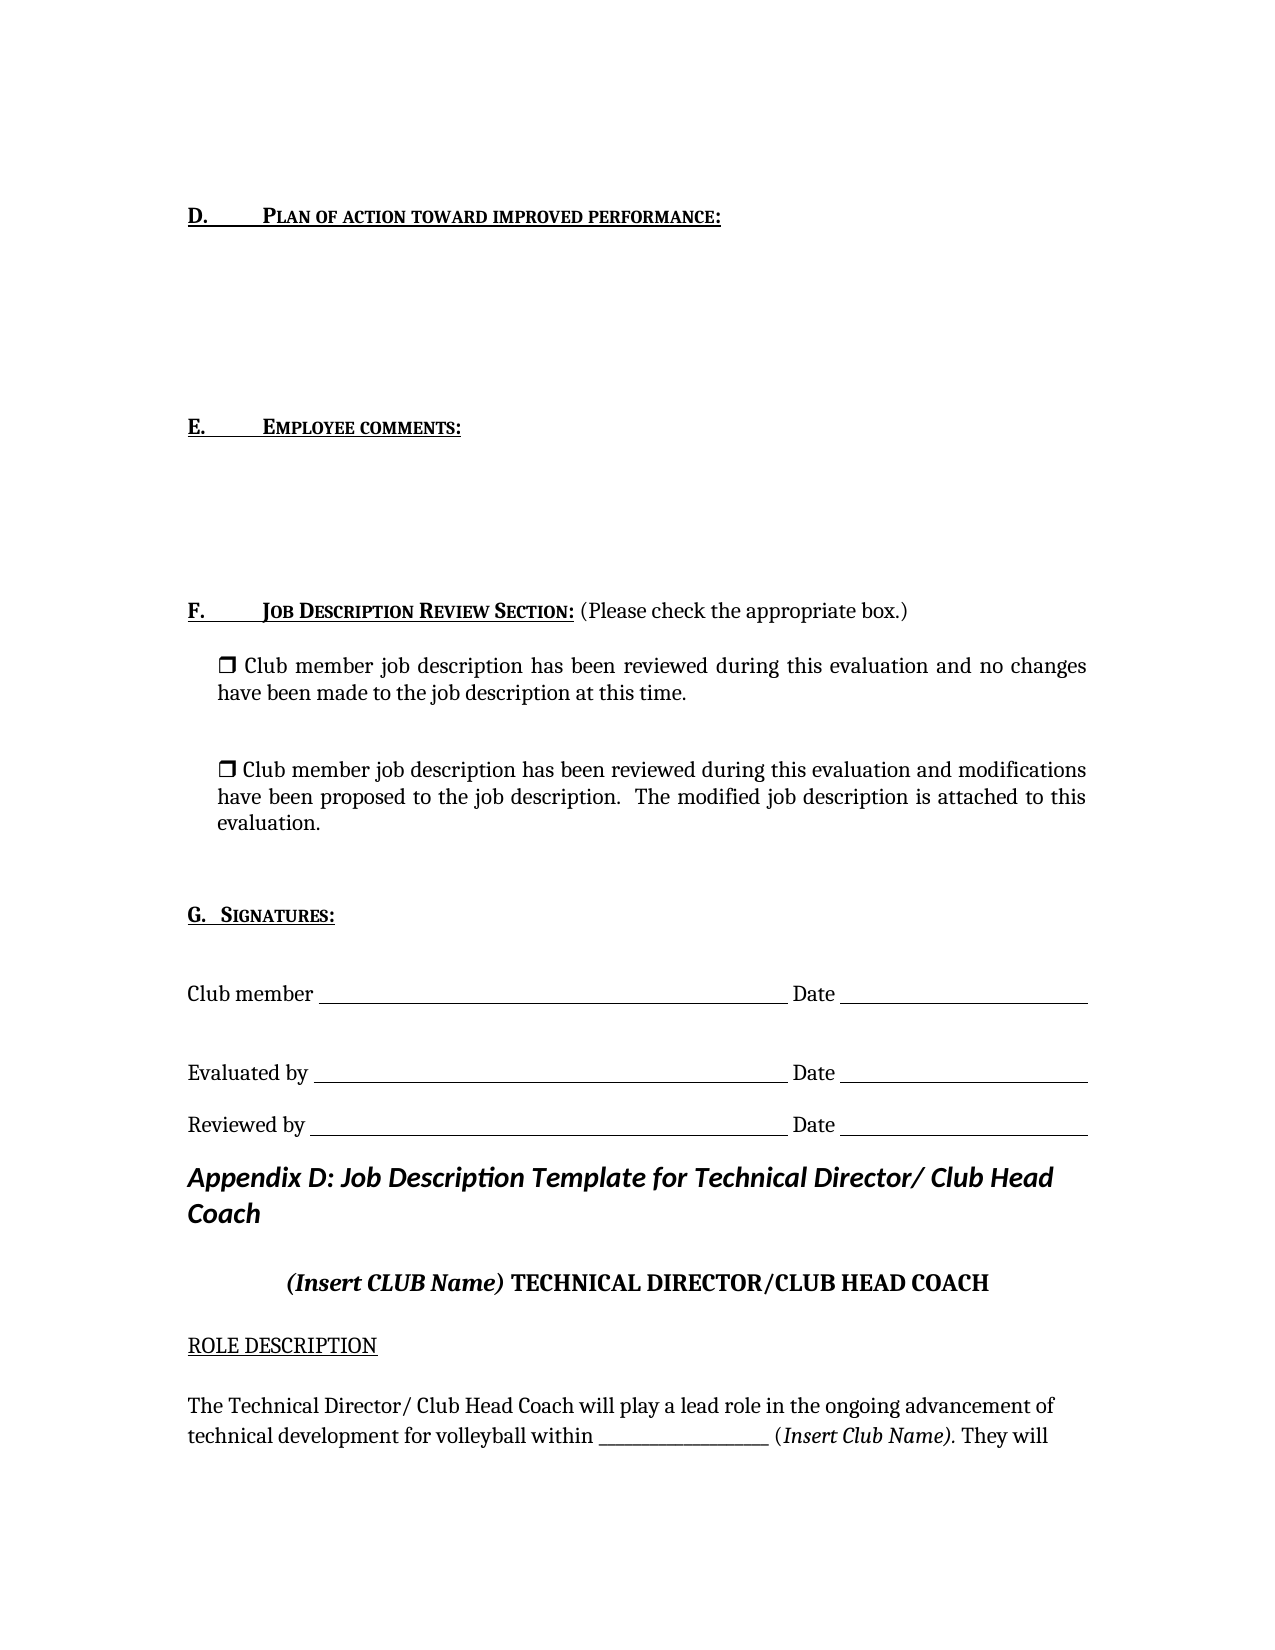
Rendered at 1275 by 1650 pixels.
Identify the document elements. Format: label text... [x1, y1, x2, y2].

text F. Job Description Review Section: (Please check the appropriate box.) [187, 598, 1087, 624]
text Club member job description has been reviewed during this evaluation and modifications have been proposed to the job description. The modified job description is attached to this evaluation. [217, 757, 1087, 836]
text ROLE DESCRIPTION [187, 1332, 1087, 1359]
text E. Employee comments: [187, 413, 1087, 440]
text (Insert CLUB Name) TECHNICAL DIRECTOR/CLUB HEAD COACH [187, 1269, 1087, 1298]
text Club member Date [187, 981, 1087, 1007]
text Evaluated by Date [187, 1059, 1087, 1086]
subtitle Appendix D: Job Description Template for Technical Director/ Club Head Coach [187, 1159, 1087, 1231]
text G. Signatures: [187, 901, 1087, 928]
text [187, 1393, 1087, 1449]
text Club member job description has been reviewed during this evaluation and no changes have been made to the job description at this time. [217, 653, 1087, 706]
text Reviewed by Date [187, 1112, 1087, 1139]
text D. Plan of action toward improved performance: [187, 203, 1087, 229]
